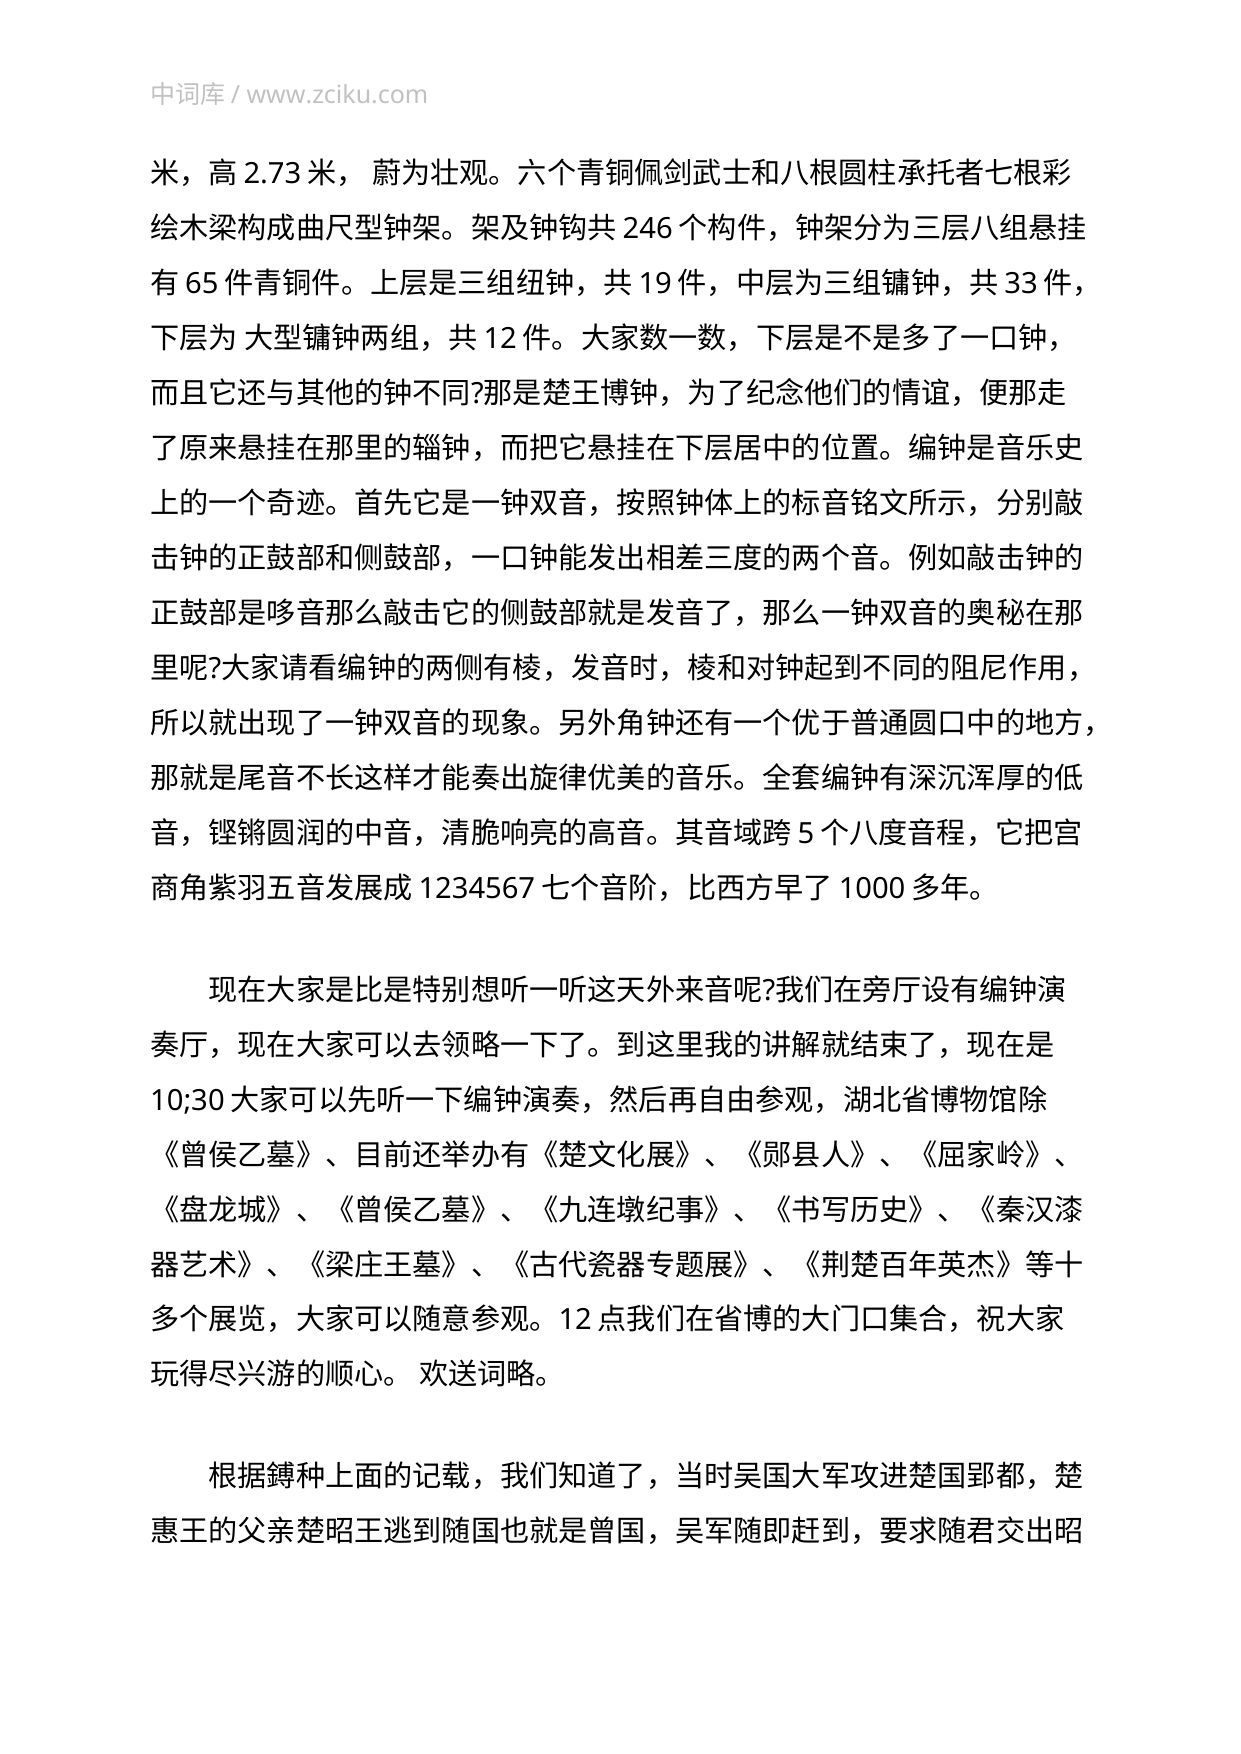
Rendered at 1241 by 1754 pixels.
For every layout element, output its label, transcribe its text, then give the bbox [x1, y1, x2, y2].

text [150, 150, 1090, 907]
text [150, 1453, 1090, 1550]
text 现在大家是比是特别想听一听这天外来音呢?我们在旁厅设有编钟演奏厅，现在大家可以去领略一下了。到这里我的讲解就结束了，现在是10;30大家可以先听一下编钟演奏，然后再自由参观，湖北省博物馆除《曾侯乙墓》、目前还举办有《楚文化展》、《郧县人》、《屈家岭》、《盘龙城》、《曾侯乙墓》、《九连墩纪事》、《书写历史》、《秦汉漆器艺术》、《梁庄王墓》、《古代瓷器专题展》、《荆楚百年英杰》等十多个展览，大家可以随意参观。12点我们在省博的大门口集合，祝大家玩得尽兴游的顺心。 欢送词略。 [150, 966, 1090, 1393]
